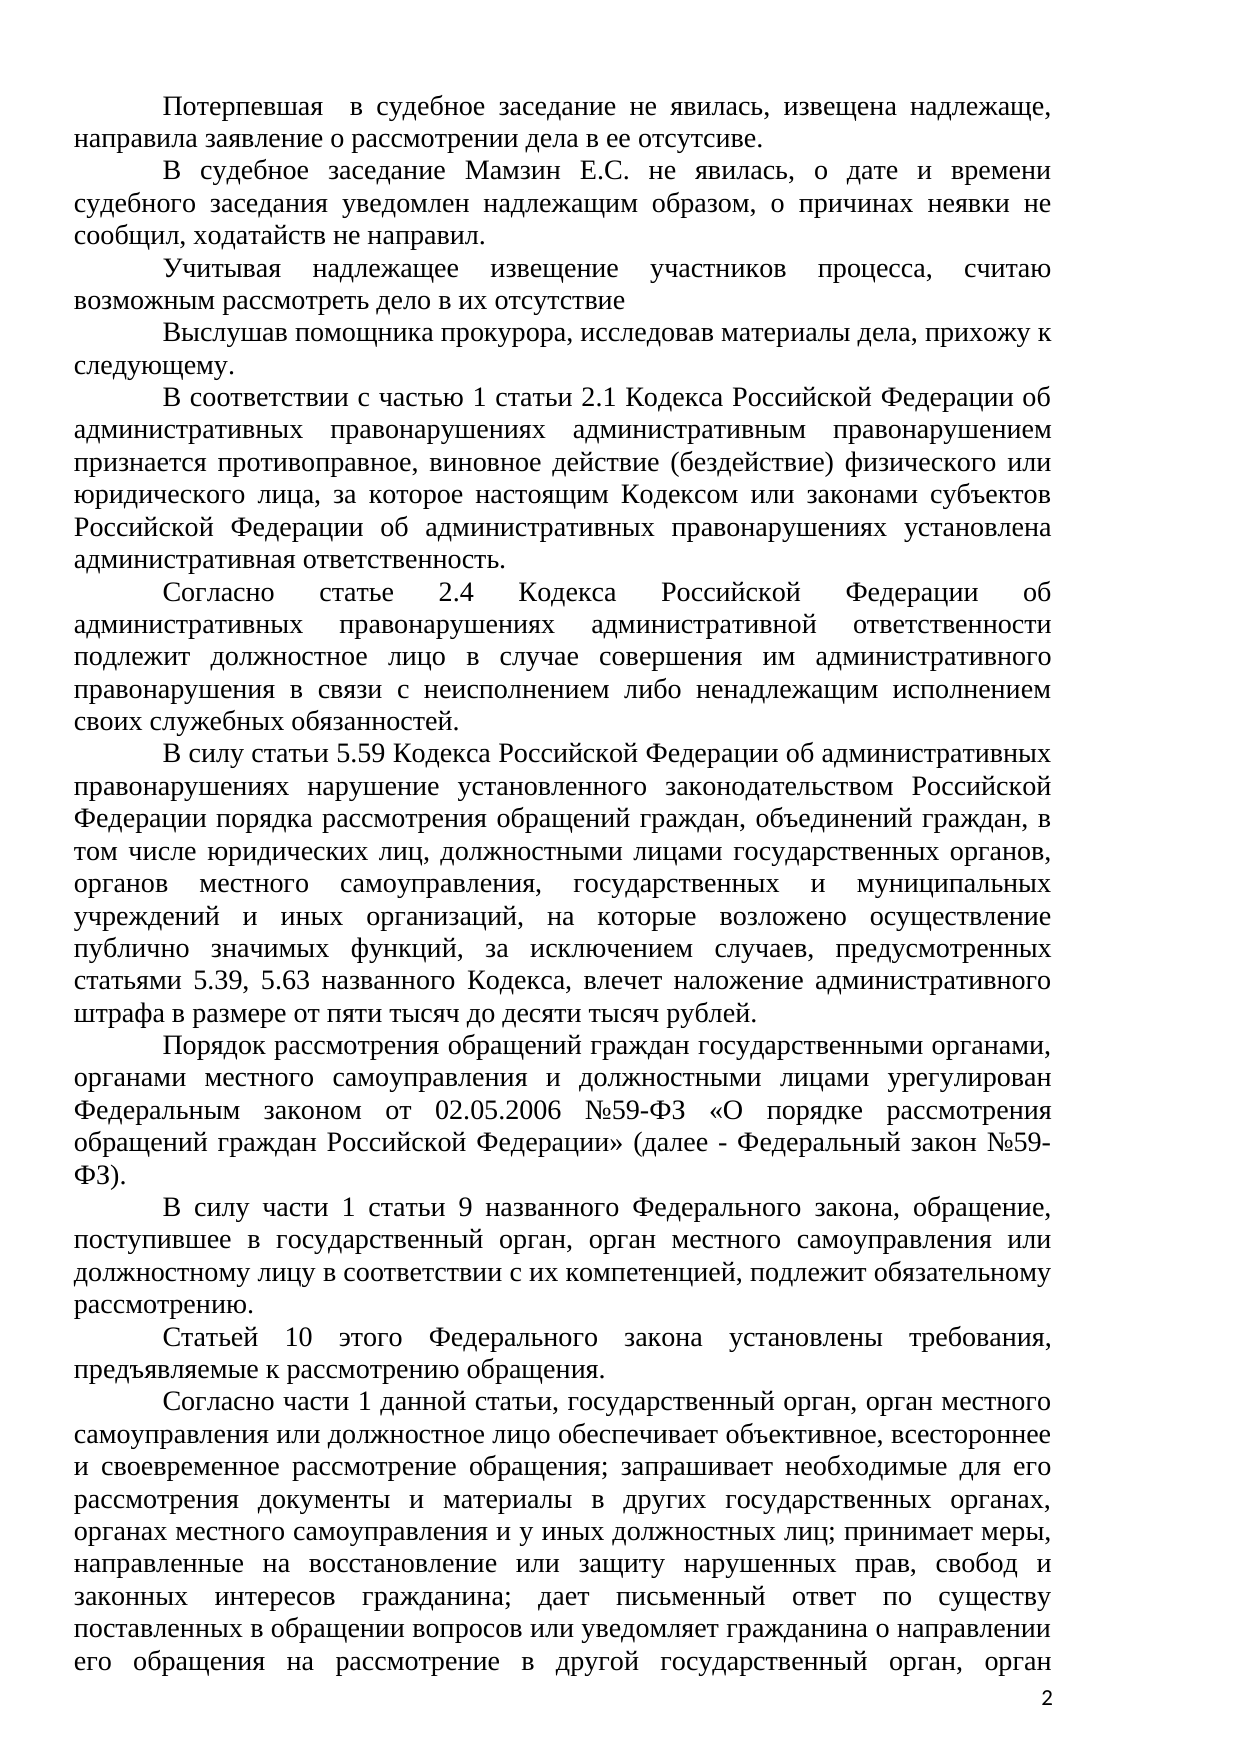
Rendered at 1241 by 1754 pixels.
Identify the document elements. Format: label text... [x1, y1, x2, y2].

text В силу части 1 статьи 9 названного Федерального закона, обращение, поступившее в государственный орган, орган местного самоуправления или должностному лицу в соответствии с их компетенцией, подлежит обязательному рассмотрению. [74, 1190, 1053, 1320]
text Учитывая надлежащее извещение участников процесса, считаю возможным рассмотреть дело в их отсутствие [74, 251, 1053, 315]
text В соответствии с частью 1 статьи 2.1 Кодекса Российской Федерации об административных правонарушениях административным правонарушением признается противоправное, виновное действие (бездействие) физического или юридического лица, за которое настоящим Кодексом или законами субъектов Российской Федерации об административных правонарушениях установлена административная ответственность. [74, 380, 1053, 574]
text Потерпевшая в судебное заседание не явилась, извещена надлежаще, направила заявление о рассмотрении дела в ее отсутсиве. [74, 89, 1053, 153]
text Статьей 10 этого Федерального закона установлены требования, предъявляемые к рассмотрению обращения. [74, 1320, 1053, 1384]
text В судебное заседание Мамзин Е.С. не явилась, о дате и времени судебного заседания уведомлен надлежащим образом, о причинах неявки не сообщил, ходатайств не направил. [74, 153, 1053, 251]
text В силу статьи 5.59 Кодекса Российской Федерации об административных правонарушениях нарушение установленного законодательством Российской Федерации порядка рассмотрения обращений граждан, объединений граждан, в том числе юридических лиц, должностными лицами государственных органов, органов местного самоуправления, государственных и муниципальных учреждений и иных организаций, на которые возложено осуществление публично значимых функций, за исключением случаев, предусмотренных статьями 5.39, 5.63 названного Кодекса, влечет наложение административного штрафа в размере от пяти тысяч до десяти тысяч рублей. [74, 737, 1053, 1028]
text Порядок рассмотрения обращений граждан государственными органами, органами местного самоуправления и должностными лицами урегулирован Федеральным законом от 02.05.2006 №59-ФЗ «О порядке рассмотрения обращений граждан Российской Федерации» (далее - Федеральный закон №59-ФЗ). [74, 1028, 1053, 1190]
text Согласно статье 2.4 Кодекса Российской Федерации об административных правонарушениях административной ответственности подлежит должностное лицо в случае совершения им административного правонарушения в связи с неисполнением либо ненадлежащим исполнением своих служебных обязанностей. [74, 574, 1053, 737]
text Выслушав помощника прокурора, исследовав материалы дела, прихожу к следующему. [74, 315, 1053, 380]
